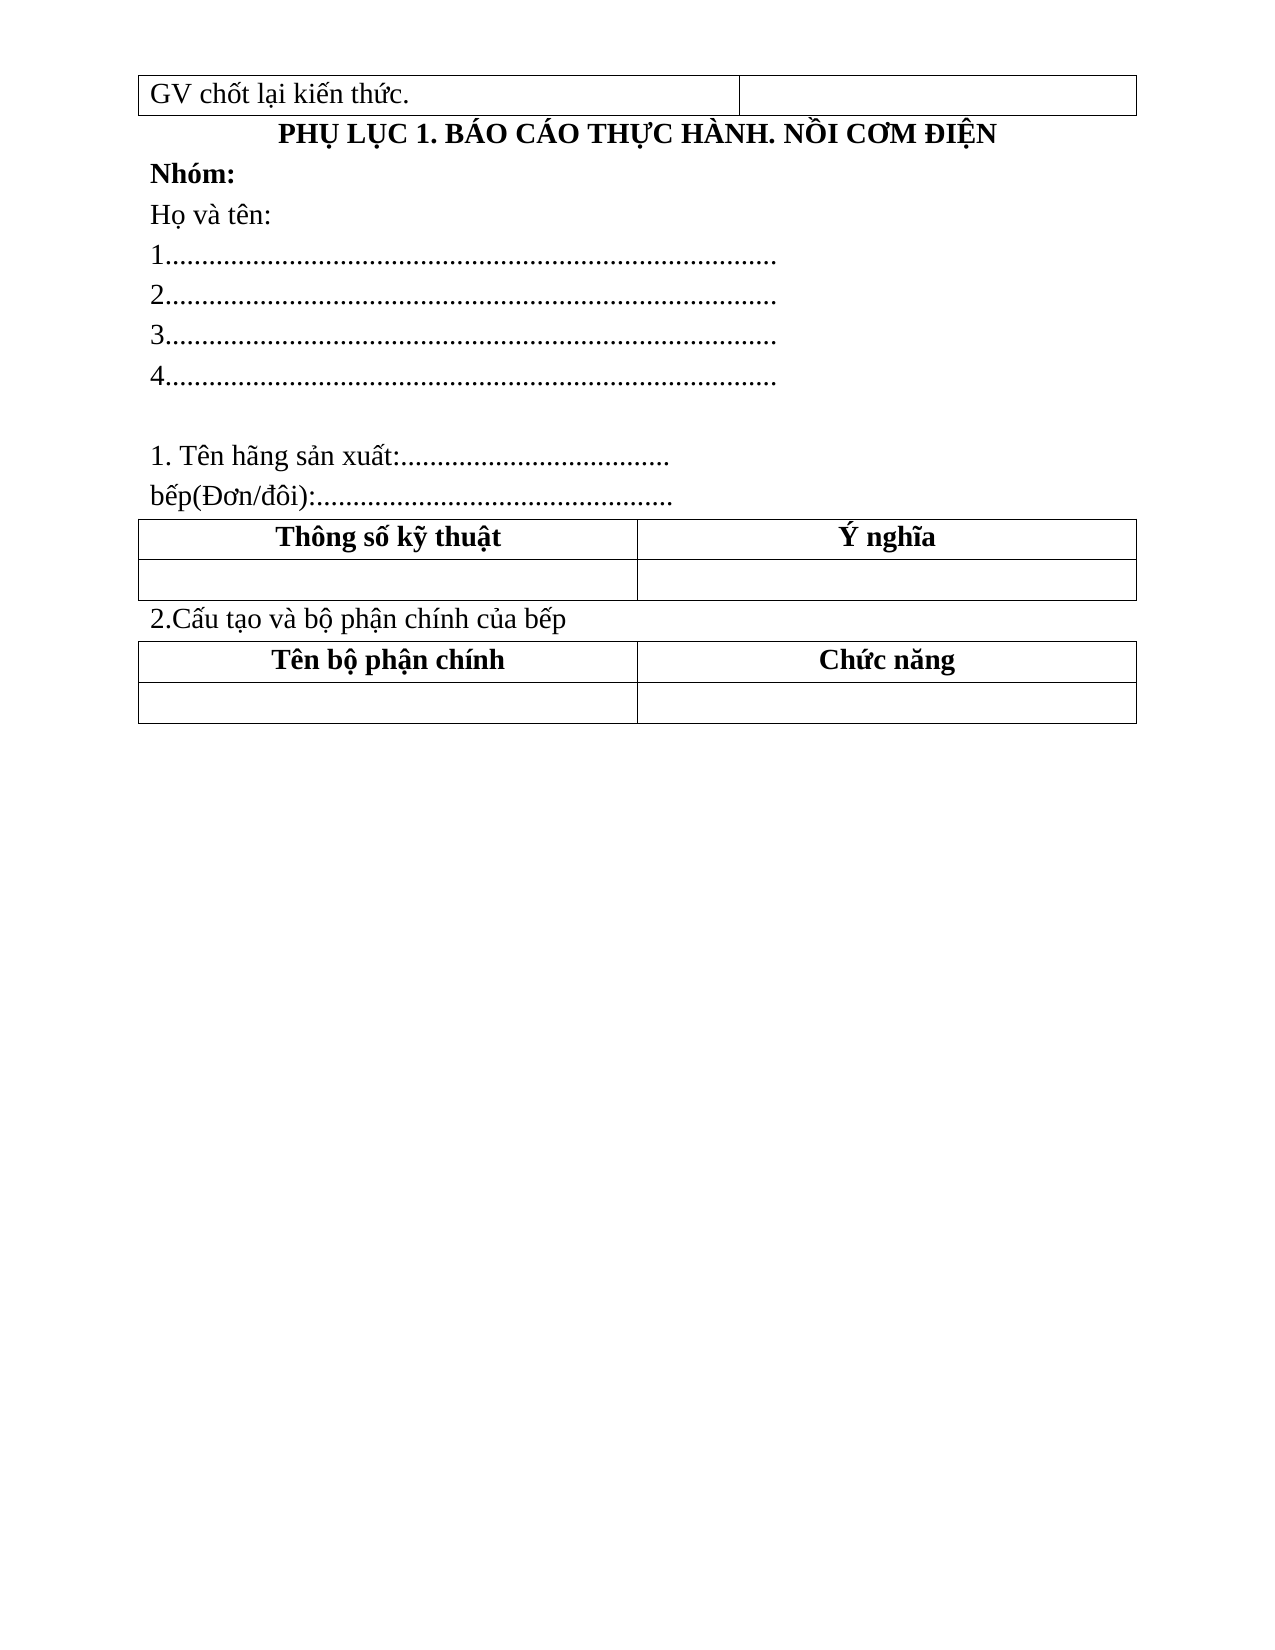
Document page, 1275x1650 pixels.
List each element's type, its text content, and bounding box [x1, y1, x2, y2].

table_cell [638, 683, 1136, 723]
text 4.................................................................................... [150, 358, 1125, 391]
table_header Ý nghĩa [638, 520, 1136, 559]
text 1.................................................................................... [150, 237, 1125, 271]
table_cell [139, 560, 637, 600]
text 2.................................................................................... [150, 277, 1125, 311]
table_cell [139, 76, 739, 115]
text Nhóm: [150, 157, 1125, 190]
table_cell [638, 560, 1136, 600]
table_header Tên bộ phận chính [139, 642, 637, 682]
text 1. Tên hãng sản xuất:..................................... [150, 438, 1125, 472]
table_cell [139, 683, 637, 723]
text Họ và tên: [150, 197, 1125, 230]
text bếp(Đơn/đôi):................................................. [150, 478, 1125, 512]
table_header Chức năng [638, 642, 1136, 682]
text 3.................................................................................... [150, 317, 1125, 351]
text 2.Cấu tạo và bộ phận chính của bếp [150, 601, 1125, 634]
table_header Thông số kỹ thuật [139, 520, 637, 559]
table_cell [740, 76, 1136, 115]
text PHỤ LỤC 1. BÁO CÁO THỰC HÀNH. NỒI CƠM ĐIỆN [150, 116, 1125, 150]
